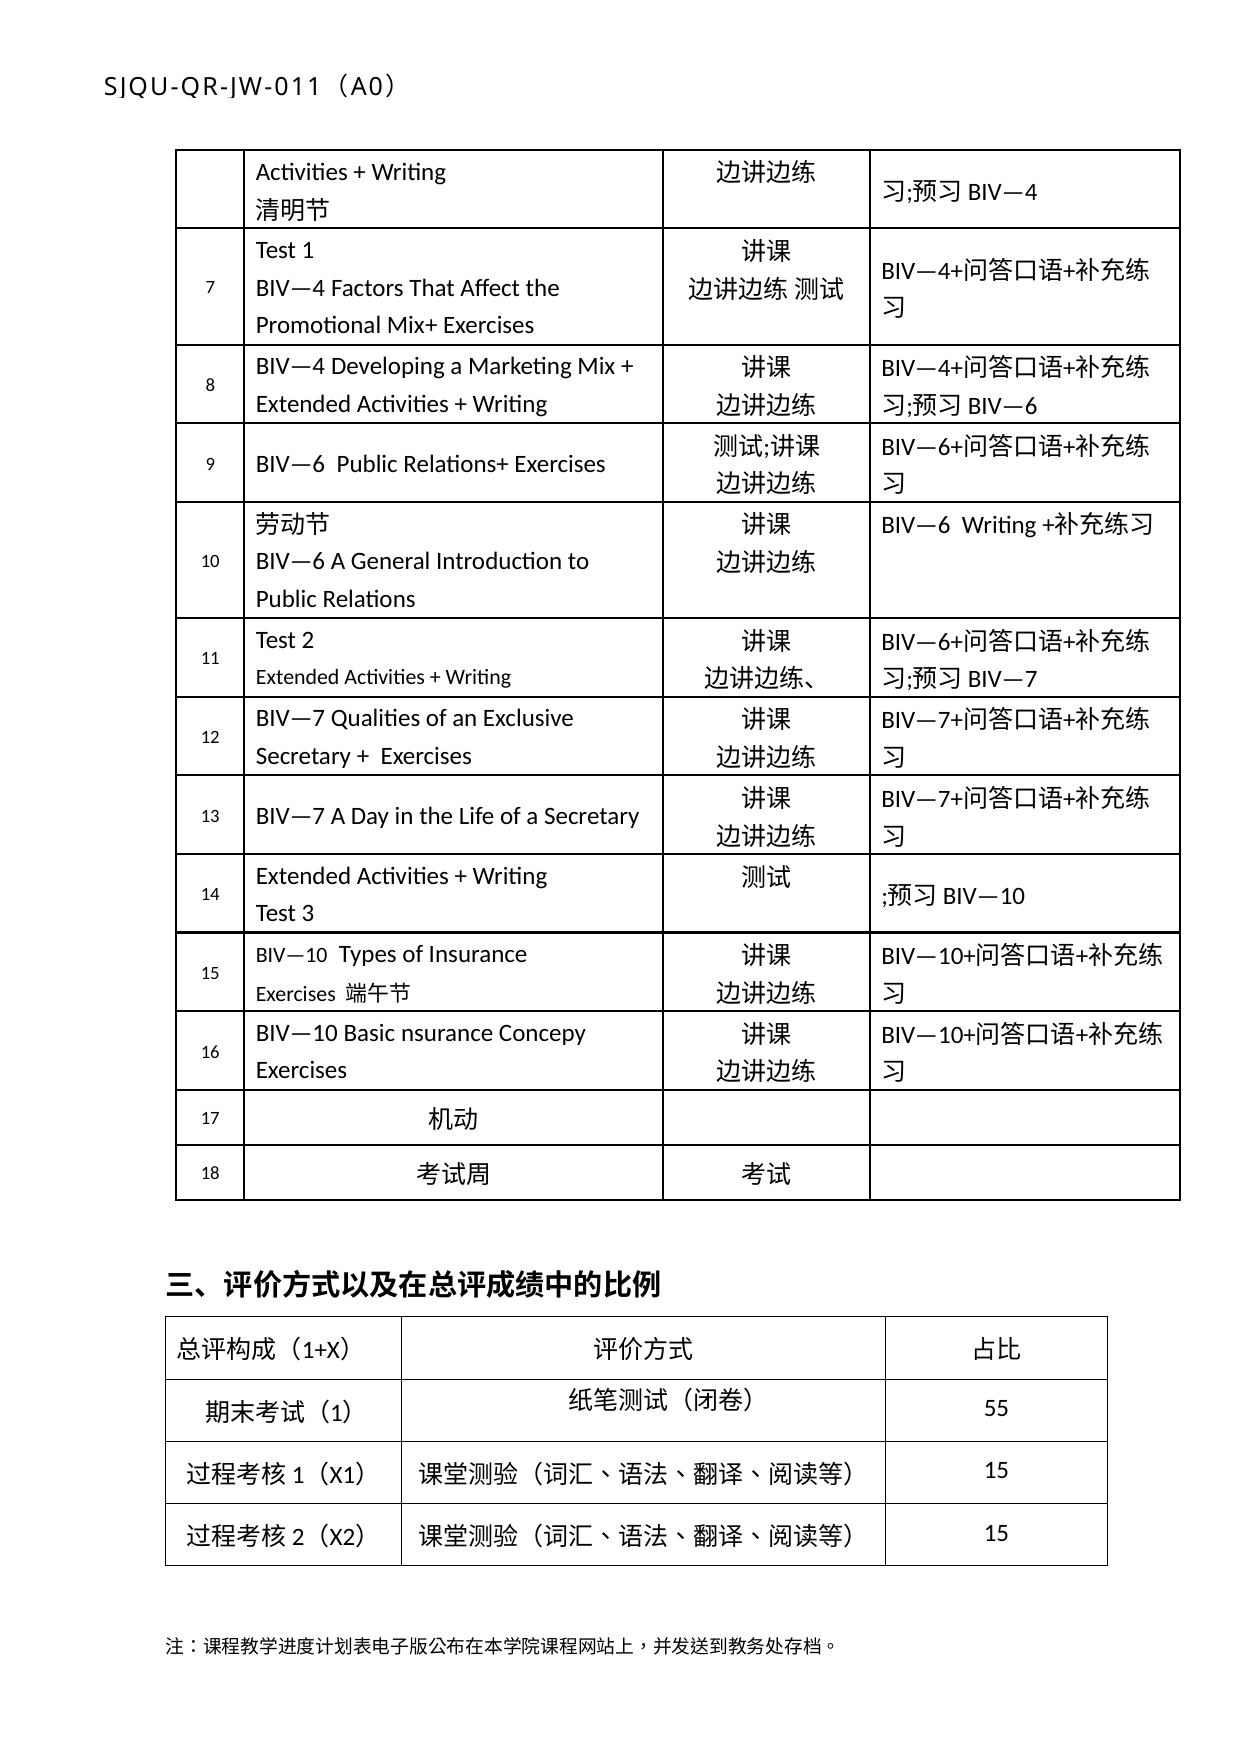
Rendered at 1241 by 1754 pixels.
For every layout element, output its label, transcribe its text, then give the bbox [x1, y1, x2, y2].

table_cell [664, 1091, 869, 1144]
table_cell 讲课 边讲边练 [664, 776, 869, 853]
table_cell 讲课 边讲边练 [664, 151, 869, 227]
table_cell BIV—7+问答口语+补充练习 [871, 698, 1179, 774]
table_cell 12 [177, 698, 243, 774]
table_cell 15 [177, 934, 243, 1010]
table_cell BIV—10+问答口语+补充练习 [871, 934, 1179, 1010]
table_cell 课堂测验（词汇、语法、翻译、阅读等） [402, 1504, 885, 1565]
table_cell 13 [177, 776, 243, 853]
table_cell 14 [177, 855, 243, 931]
table_cell 考试周 [245, 1146, 662, 1199]
table_cell 劳动节 BIV—6 A General Introduction to Public Relations [245, 503, 662, 617]
table_cell 测试 [664, 855, 869, 931]
table_cell BIV—6 Public Relations+ Exercises [245, 424, 662, 501]
table_cell BIV—10 Types of Insurance Exercises 端午节 [245, 934, 662, 1010]
table_cell 11 [177, 619, 243, 696]
text 三、评价方式以及在总评成绩中的比例 [165, 1261, 1087, 1304]
table_cell BIV—6+问答口语+补充练习;预习BIV—7 [871, 619, 1179, 696]
table_cell 6 [177, 151, 243, 227]
table_header 总评构成（1+X） [166, 1317, 401, 1378]
table_cell 15 [886, 1442, 1107, 1503]
table_cell 测试;讲课 边讲边练 [664, 424, 869, 501]
table_cell 课堂测验（词汇、语法、翻译、阅读等） [402, 1442, 885, 1503]
table_cell Extended Activities + Writing Test 3 [245, 855, 662, 931]
table_cell 7 [177, 229, 243, 343]
table_cell 机动 [245, 1091, 662, 1144]
table_cell 讲课 边讲边练 测试 [664, 229, 869, 343]
table_cell ;预习BIV—10 [871, 855, 1179, 931]
table_cell Test 1 BIV—4 Factors That Affect the Promotional Mix+ Exercises [245, 229, 662, 343]
table_cell 讲课 边讲边练 [664, 1012, 869, 1089]
table_header 占比 [886, 1317, 1107, 1378]
table_cell 8 [177, 346, 243, 422]
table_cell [871, 151, 1179, 227]
table_cell 讲课 边讲边练 [664, 503, 869, 617]
table_cell 55 [886, 1380, 1107, 1441]
table_cell Test 2 Extended Activities + Writing [245, 619, 662, 696]
table_cell 9 [177, 424, 243, 501]
table_cell 17 [177, 1091, 243, 1144]
table_header 评价方式 [402, 1317, 885, 1378]
table_cell 过程考核2（X2） [166, 1504, 401, 1565]
table_cell BIV—6+问答口语+补充练习 [871, 424, 1179, 501]
table_cell BIV—7+问答口语+补充练习 [871, 776, 1179, 853]
table_cell BIV—7 Qualities of an Exclusive Secretary + Exercises [245, 698, 662, 774]
table_cell BIV—4+问答口语+补充练习 [871, 229, 1179, 343]
table_cell [871, 1091, 1179, 1144]
table_cell BIV—7 A Day in the Life of a Secretary [245, 776, 662, 853]
table_cell [871, 1146, 1179, 1199]
table_cell 考试 [664, 1146, 869, 1199]
table_cell 10 [177, 503, 243, 617]
table_cell BIV—6 Writing +补充练习 [871, 503, 1179, 617]
table_cell 过程考核1（X1） [166, 1442, 401, 1503]
table_cell 16 [177, 1012, 243, 1089]
table_cell 讲课 边讲边练 [664, 934, 869, 1010]
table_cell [245, 151, 662, 227]
table_cell 讲课 边讲边练、 [664, 619, 869, 696]
table_cell BIV—4+问答口语+补充练习;预习BIV—6 [871, 346, 1179, 422]
table_cell BIV—4 Developing a Marketing Mix + Extended Activities + Writing [245, 346, 662, 422]
table_cell BIV—10+问答口语+补充练习 [871, 1012, 1179, 1089]
table_cell BIV—10 Basic nsurance Concepy Exercises [245, 1012, 662, 1089]
table_cell 18 [177, 1146, 243, 1199]
table_cell 讲课 边讲边练 [664, 346, 869, 422]
table_cell 15 [886, 1504, 1107, 1565]
table_cell 期末考试（1） [166, 1380, 401, 1441]
table_cell 讲课 边讲边练 [664, 698, 869, 774]
table_cell 纸笔测试（闭卷） [402, 1380, 885, 1441]
